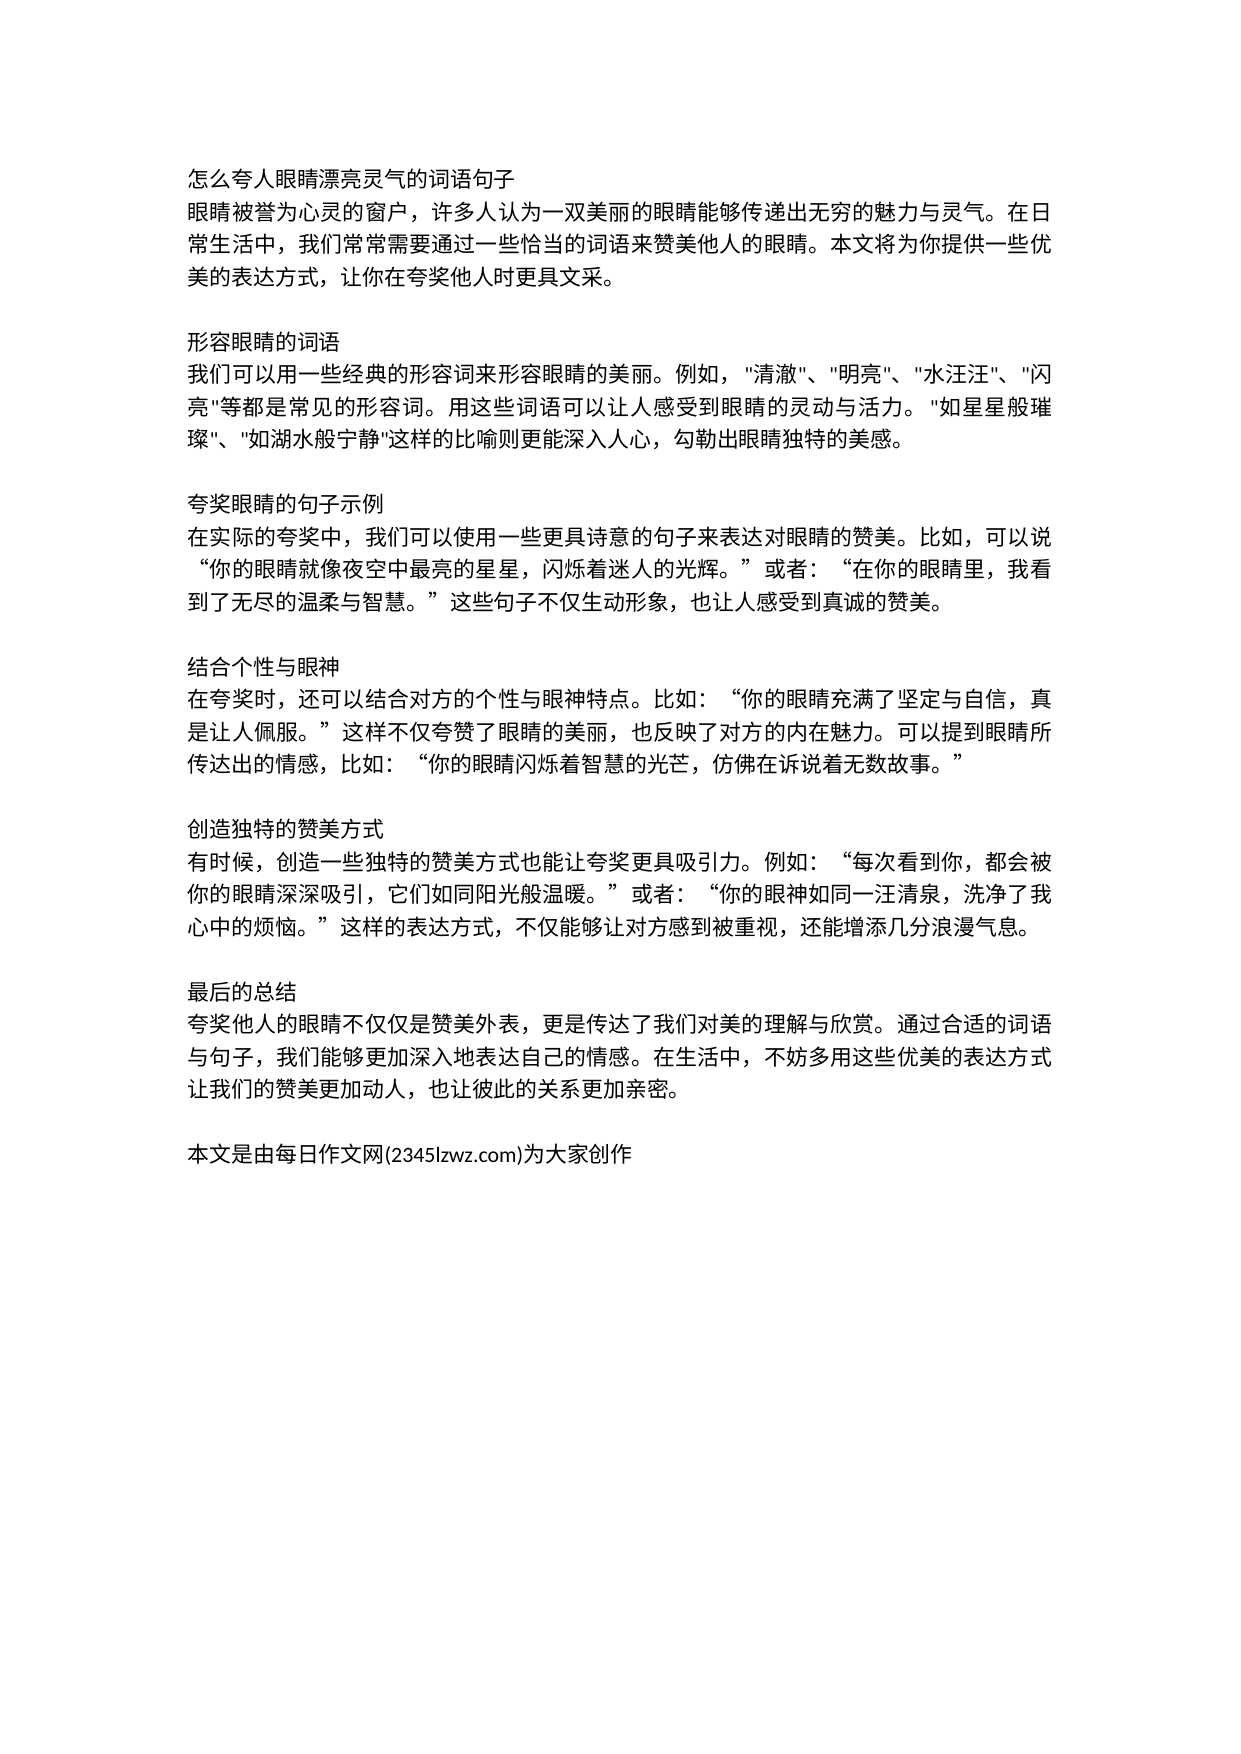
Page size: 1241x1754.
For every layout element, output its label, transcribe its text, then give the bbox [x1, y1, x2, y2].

text 夸奖他人的眼睛不仅仅是赞美外表，更是传达了我们对美的理解与欣赏。通过合适的词语与句子，我们能够更加深入地表达自己的情感。在生活中，不妨多用这些优美的表达方式，让我们的赞美更加动人，也让彼此的关系更加亲密。 [187, 1007, 1053, 1104]
text 在实际的夸奖中，我们可以使用一些更具诗意的句子来表达对眼睛的赞美。比如，可以说：“你的眼睛就像夜空中最亮的星星，闪烁着迷人的光辉。”或者：“在你的眼睛里，我看到了无尽的温柔与智慧。”这些句子不仅生动形象，也让人感受到真诚的赞美。 [187, 519, 1053, 617]
text 夸奖眼睛的句子示例 [187, 487, 1053, 519]
text 在夸奖时，还可以结合对方的个性与眼神特点。比如：“你的眼睛充满了坚定与自信，真是让人佩服。”这样不仅夸赞了眼睛的美丽，也反映了对方的内在魅力。可以提到眼睛所传达出的情感，比如：“你的眼睛闪烁着智慧的光芒，仿佛在诉说着无数故事。” [187, 682, 1053, 779]
text 我们可以用一些经典的形容词来形容眼睛的美丽。例如，"清澈"、"明亮"、"水汪汪"、"闪亮"等都是常见的形容词。用这些词语可以让人感受到眼睛的灵动与活力。"如星星般璀璨"、"如湖水般宁静"这样的比喻则更能深入人心，勾勒出眼睛独特的美感。 [187, 357, 1053, 454]
text 最后的总结 [187, 974, 1053, 1007]
text 形容眼睛的词语 [187, 324, 1053, 357]
text 有时候，创造一些独特的赞美方式也能让夸奖更具吸引力。例如：“每次看到你，都会被你的眼睛深深吸引，它们如同阳光般温暖。”或者：“你的眼神如同一汪清泉，洗净了我心中的烦恼。”这样的表达方式，不仅能够让对方感到被重视，还能增添几分浪漫气息。 [187, 844, 1053, 942]
text 怎么夸人眼睛漂亮灵气的词语句子 [187, 162, 1053, 194]
text 创造独特的赞美方式 [187, 812, 1053, 844]
text 眼睛被誉为心灵的窗户，许多人认为一双美丽的眼睛能够传递出无穷的魅力与灵气。在日常生活中，我们常常需要通过一些恰当的词语来赞美他人的眼睛。本文将为你提供一些优美的表达方式，让你在夸奖他人时更具文采。 [187, 194, 1053, 292]
text 结合个性与眼神 [187, 649, 1053, 682]
text 本文是由每日作文网(2345lzwz.com)为大家创作 [187, 1137, 1053, 1169]
